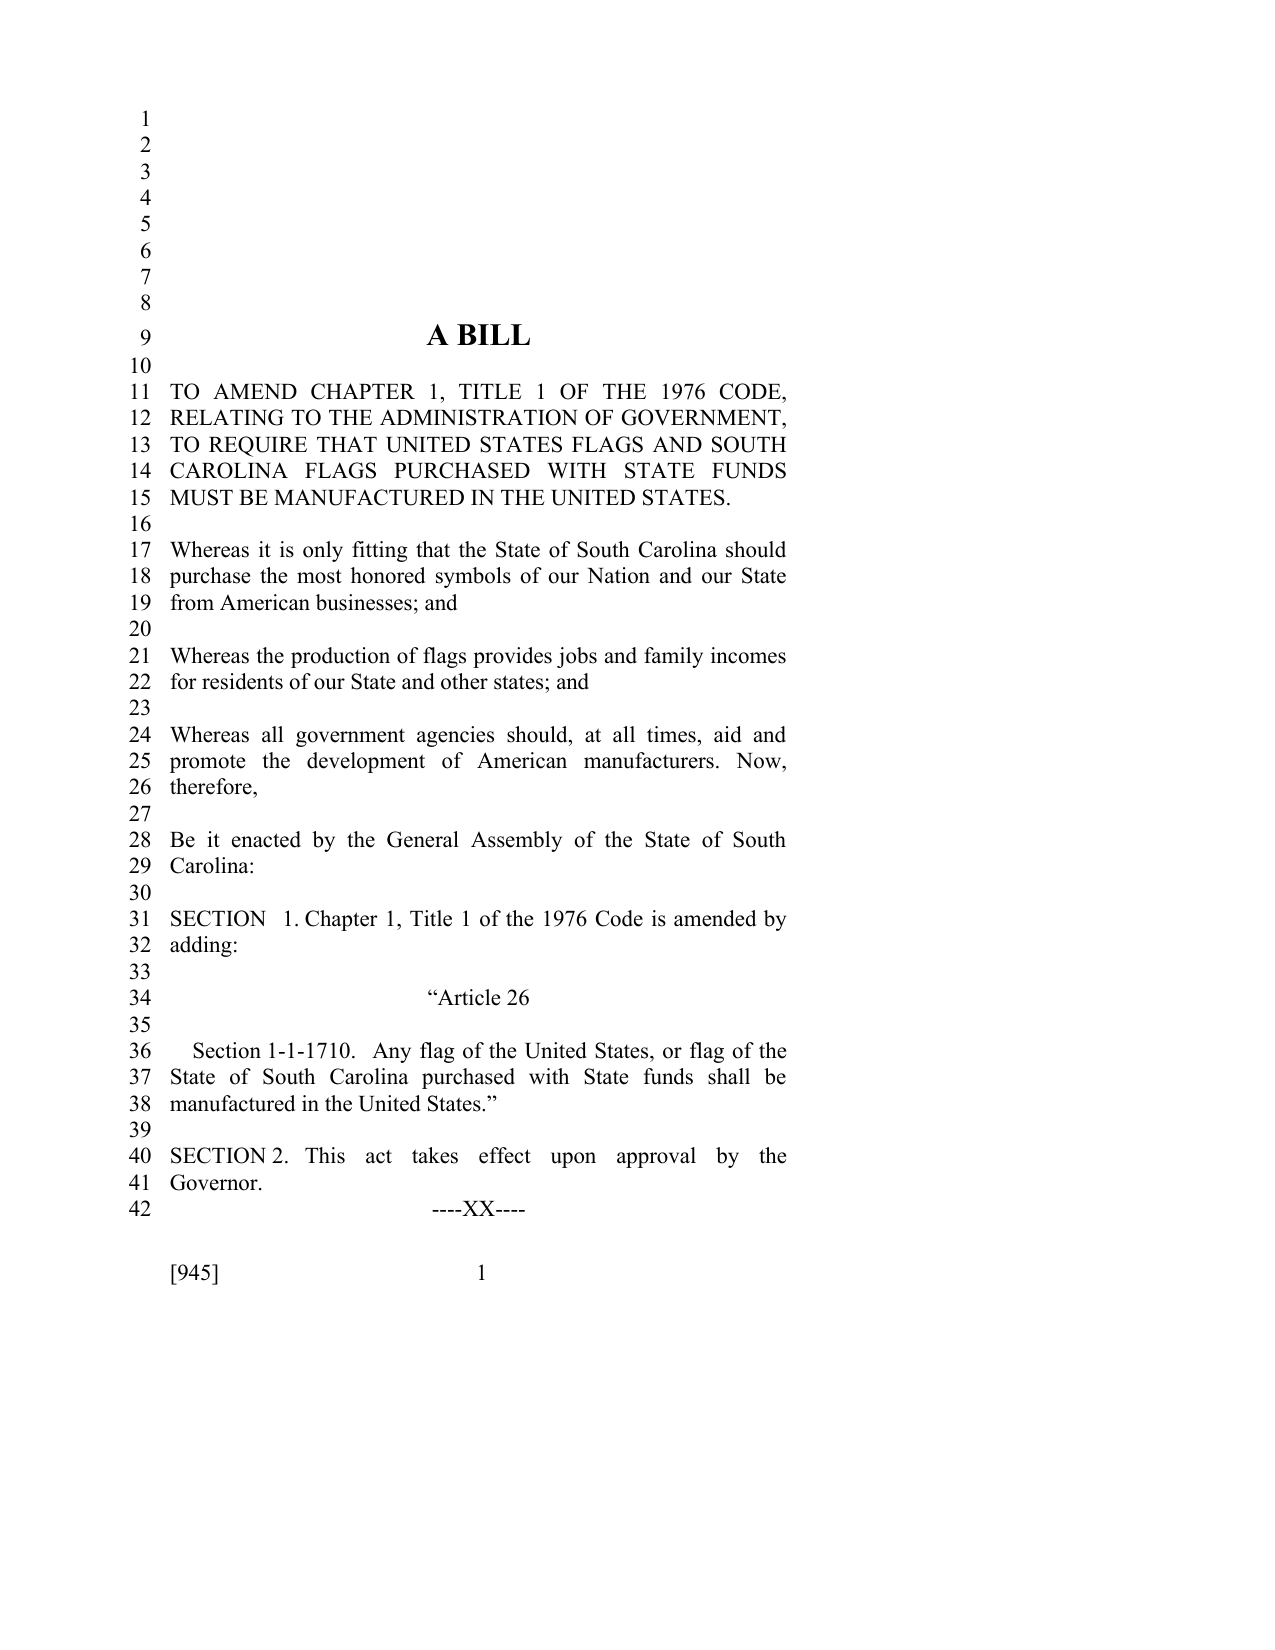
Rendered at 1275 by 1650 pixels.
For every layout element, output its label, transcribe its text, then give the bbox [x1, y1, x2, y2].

text Whereas the production of flags provides jobs and family incomes for residents of our State and other states; and [169, 642, 787, 694]
text TO AMEND CHAPTER 1, TITLE 1 OF THE 1976 CODE, RELATING TO THE ADMINISTRATION OF GOVERNMENT, TO REQUIRE THAT UNITED STATES FLAGS AND SOUTH CAROLINA FLAGS PURCHASED WITH STATE FUNDS MUST BE MANUFACTURED IN THE UNITED STATES. [169, 378, 787, 510]
text Section 1-1-1710. Any flag of the United States, or flag of the State of South Carolina purchased with State funds shall be manufactured in the United States.” [169, 1037, 787, 1116]
text Be it enacted by the General Assembly of the State of South Carolina: [169, 826, 787, 879]
text A BILL [169, 316, 787, 352]
text ----XX---- [169, 1195, 787, 1221]
text SECTION 1. Chapter 1, Title 1 of the 1976 Code is amended by adding: [169, 905, 787, 958]
text SECTION 2. This act takes effect upon approval by the Governor. [169, 1142, 787, 1195]
text Whereas all government agencies should, at all times, aid and promote the development of American manufacturers. Now, therefore, [169, 721, 787, 800]
text Whereas it is only fitting that the State of South Carolina should purchase the most honored symbols of our Nation and our State from American businesses; and [169, 536, 787, 615]
text “Article 26 [169, 984, 787, 1011]
